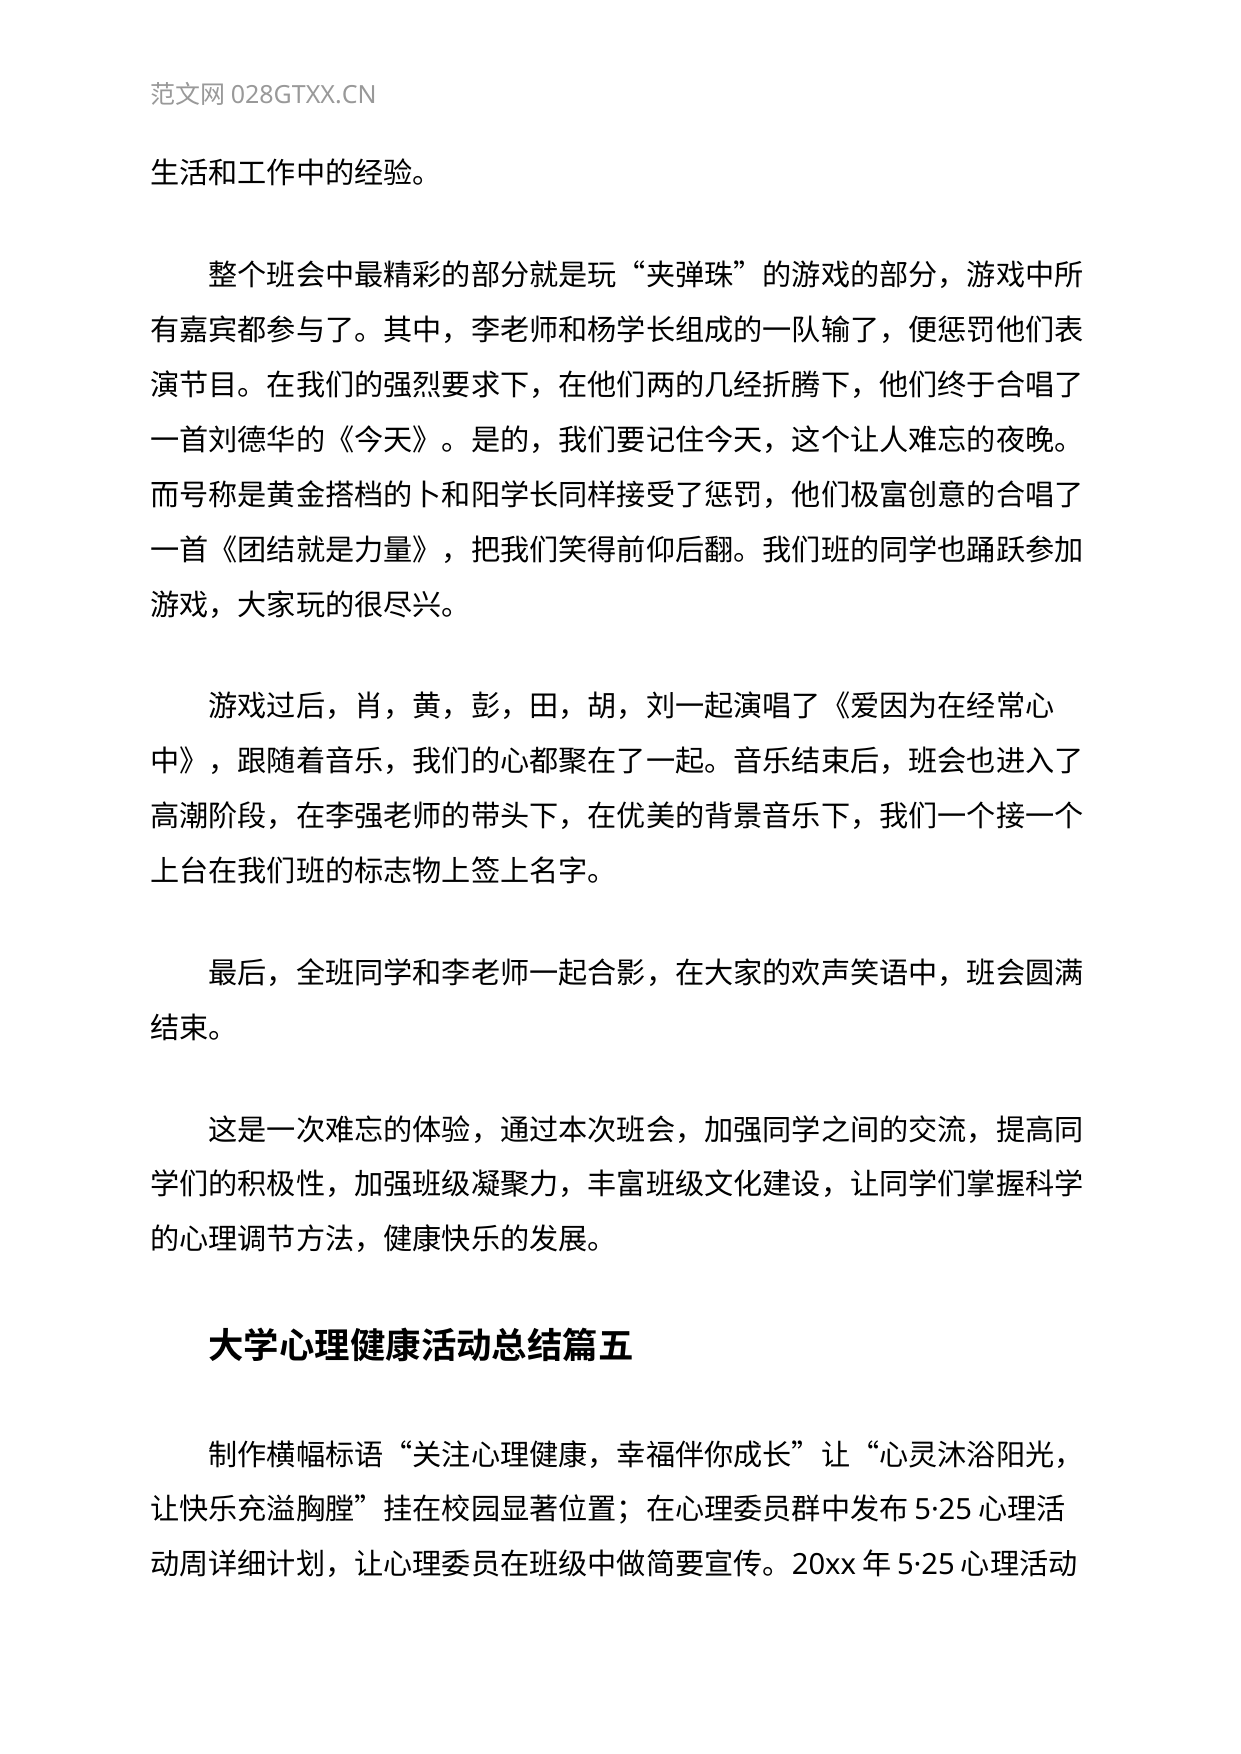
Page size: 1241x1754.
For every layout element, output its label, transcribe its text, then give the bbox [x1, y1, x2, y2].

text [150, 1431, 1090, 1583]
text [150, 150, 1090, 192]
text 大学心理健康活动总结篇五 [150, 1318, 1090, 1369]
text 整个班会中最精彩的部分就是玩“夹弹珠”的游戏的部分，游戏中所有嘉宾都参与了。其中，李老师和杨学长组成的一队输了，便惩罚他们表演节目。在我们的强烈要求下，在他们两的几经折腾下，他们终于合唱了一首刘德华的《今天》。是的，我们要记住今天，这个让人难忘的夜晚。而号称是黄金搭档的卜和阳学长同样接受了惩罚，他们极富创意的合唱了一首《团结就是力量》，把我们笑得前仰后翻。我们班的同学也踊跃参加游戏，大家玩的很尽兴。 [150, 252, 1090, 623]
text 最后，全班同学和李老师一起合影，在大家的欢声笑语中，班会圆满结束。 [150, 949, 1090, 1047]
text 这是一次难忘的体验，通过本次班会，加强同学之间的交流，提高同学们的积极性，加强班级凝聚力，丰富班级文化建设，让同学们掌握科学的心理调节方法，健康快乐的发展。 [150, 1106, 1090, 1258]
text 游戏过后，肖，黄，彭，田，胡，刘一起演唱了《爱因为在经常心中》，跟随着音乐，我们的心都聚在了一起。音乐结束后，班会也进入了高潮阶段，在李强老师的带头下，在优美的背景音乐下，我们一个接一个上台在我们班的标志物上签上名字。 [150, 683, 1090, 890]
